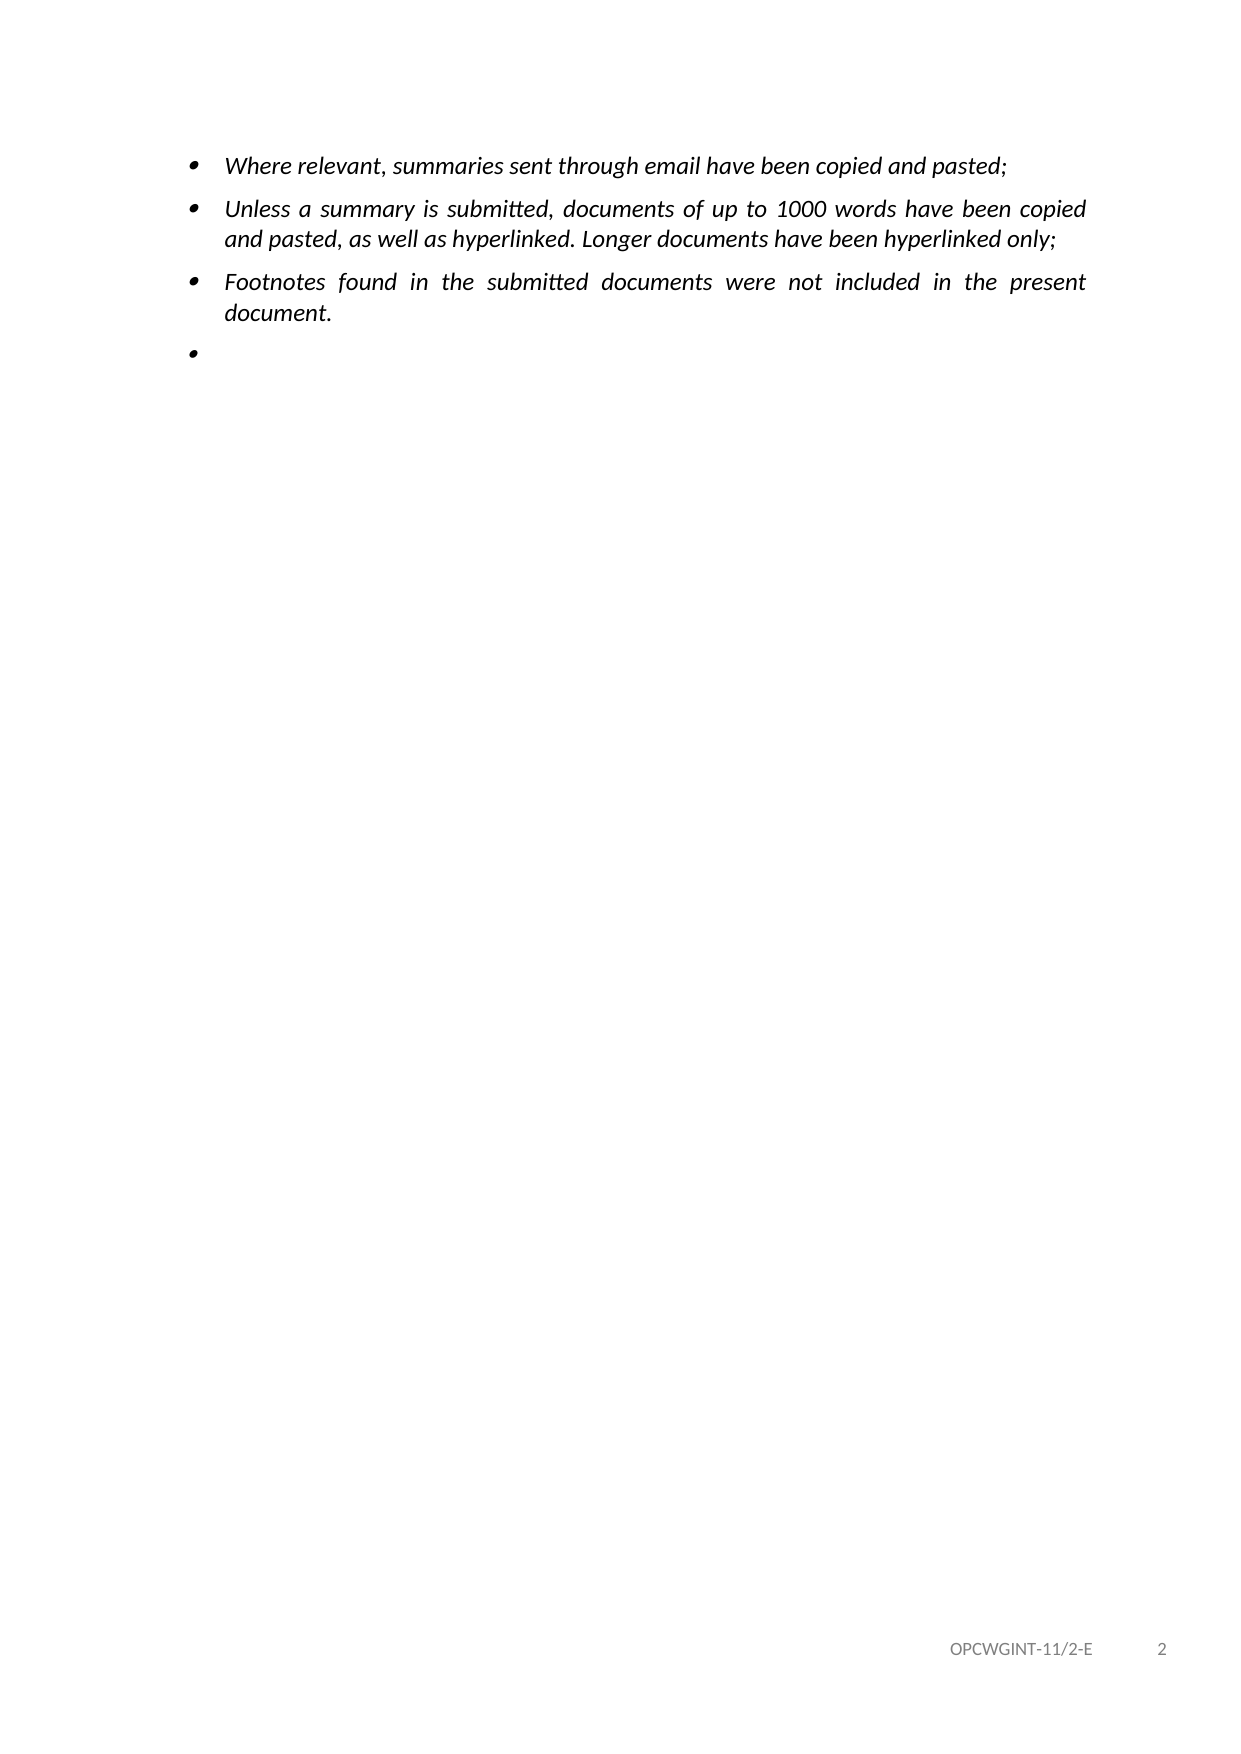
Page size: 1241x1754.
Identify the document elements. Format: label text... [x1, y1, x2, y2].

list Unless a summary is submitted, documents of up to 1000 words have been copied and pasted, as well as hyperlinked. Longer documents have been hyperlinked only; [187, 193, 1090, 254]
list Where relevant, summaries sent through email have been copied and pasted; [187, 150, 1090, 181]
list Footnotes found in the submitted documents were not included in the present document. [187, 267, 1090, 328]
